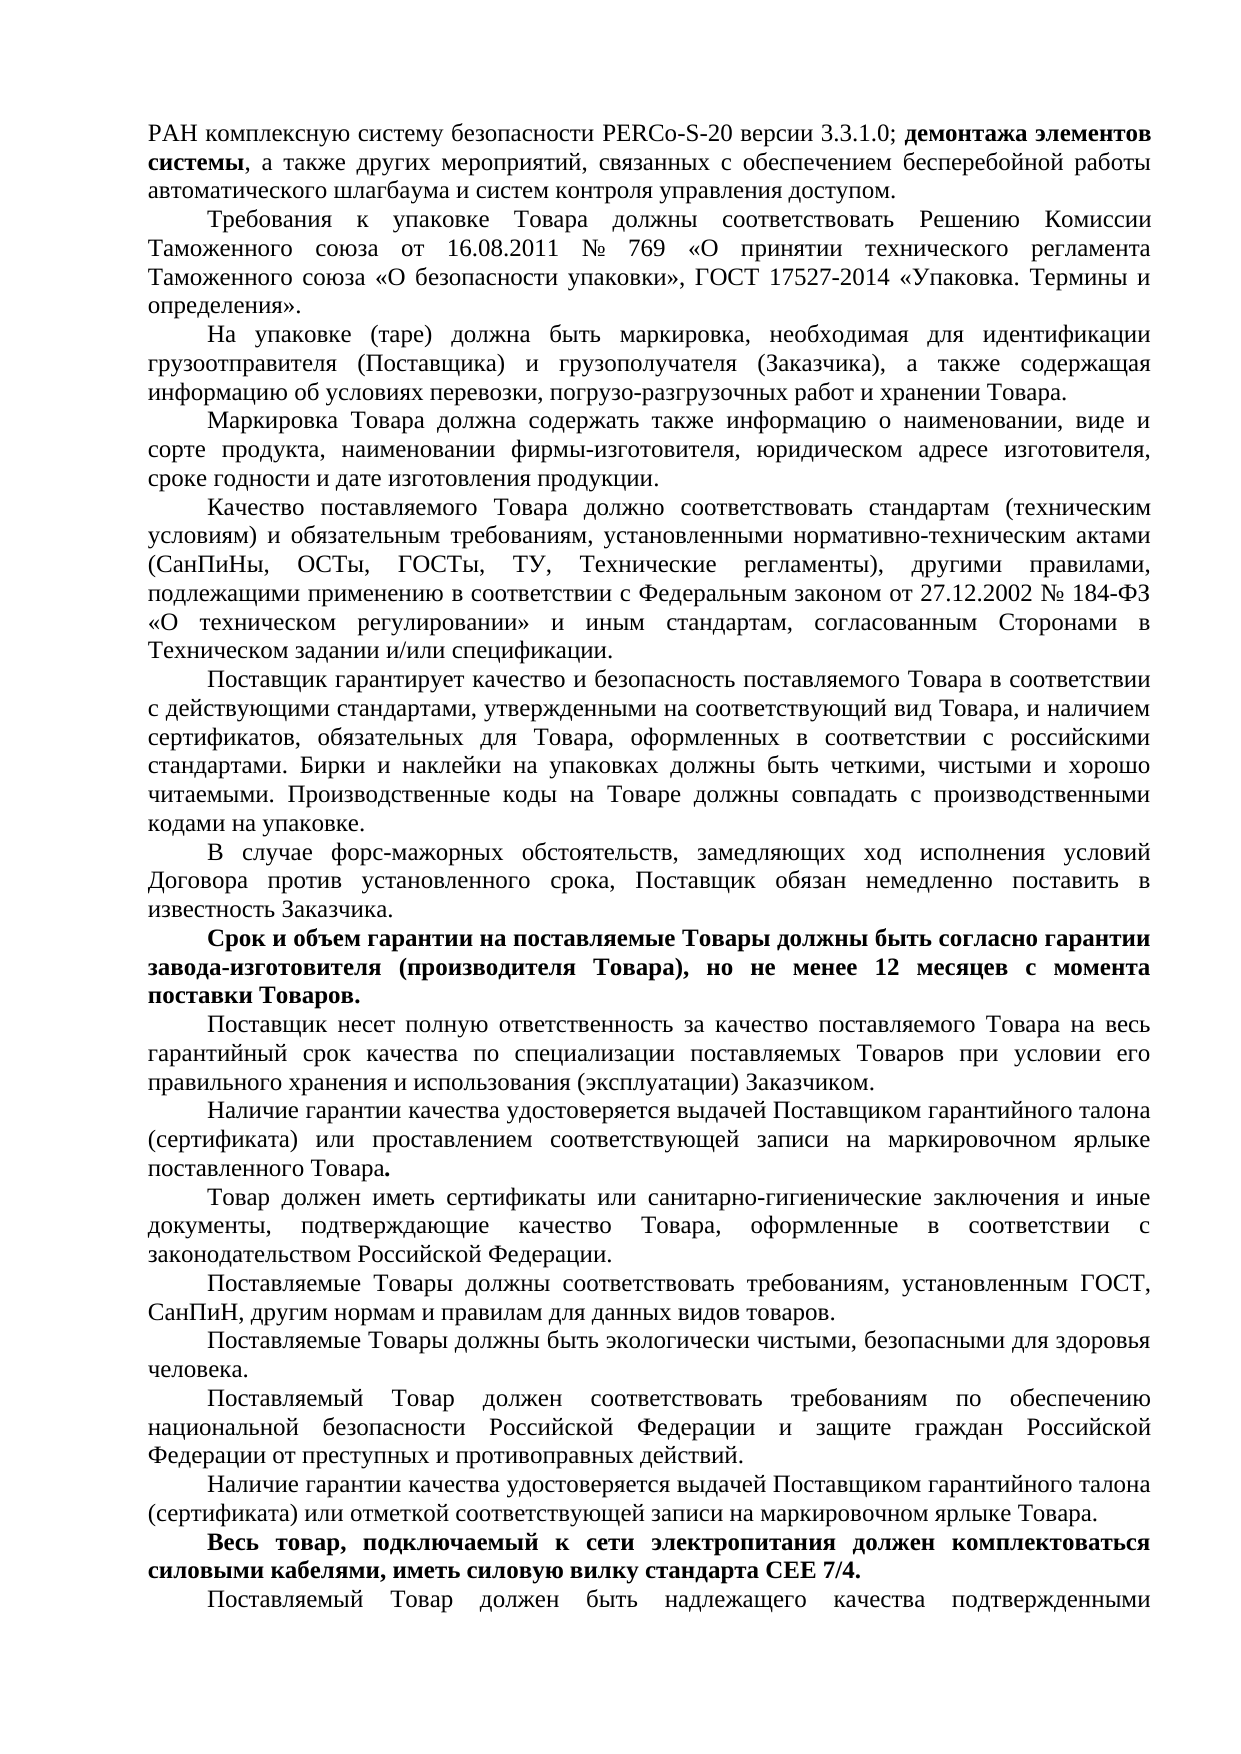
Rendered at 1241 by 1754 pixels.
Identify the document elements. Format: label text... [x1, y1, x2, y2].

text Качество поставляемого Товара должно соответствовать стандартам (техническим условиям) и обязательным требованиям, установленными нормативно-техническим актами (СанПиНы, ОСТы, ГОСТы, ТУ, Технические регламенты), другими правилами, подлежащими применению в соответствии с Федеральным законом от 27.12.2002 № 184-ФЗ «О техническом регулировании» и иным стандартам, согласованным Сторонами в Техническом задании и/или спецификации. [148, 492, 1152, 664]
text В случае форс-мажорных обстоятельств, замедляющих ход исполнения условий Договора против установленного срока, Поставщик обязан немедленно поставить в известность Заказчика. [148, 837, 1152, 923]
text Наличие гарантии качества удостоверяется выдачей Поставщиком гарантийного талона (сертификата) или проставлением соответствующей записи на маркировочном ярлыке поставленного Товара. [148, 1096, 1152, 1182]
text Поставщик несет полную ответственность за качество поставляемого Товара на весь гарантийный срок качества по специализации поставляемых Товаров при условии его правильного хранения и использования (эксплуатации) Заказчиком. [148, 1009, 1152, 1096]
text На упаковке (таре) должна быть маркировка, необходимая для идентификации грузоотправителя (Поставщика) и грузополучателя (Заказчика), а также содержащая информацию об условиях перевозки, погрузо-разгрузочных работ и хранении Товара. [148, 319, 1152, 406]
text Наличие гарантии качества удостоверяется выдачей Поставщиком гарантийного талона (сертификата) или отметкой соответствующей записи на маркировочном ярлыке Товара. [148, 1469, 1152, 1527]
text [148, 118, 1152, 204]
text Товар должен иметь сертификаты или санитарно-гигиенические заключения и иные документы, подтверждающие качество Товара, оформленные в соответствии с законодательством Российской Федерации. [148, 1182, 1152, 1268]
text Срок и объем гарантии на поставляемые Товары должны быть согласно гарантии завода-изготовителя (производителя Товара), но не менее 12 месяцев с момента поставки Товаров. [148, 923, 1152, 1009]
text Весь товар, подключаемый к сети электропитания должен комплектоваться силовыми кабелями, иметь силовую вилку стандарта СЕЕ 7/4. [148, 1527, 1152, 1584]
text Поставляемый Товар должен соответствовать требованиям по обеспечению национальной безопасности Российской Федерации и защите граждан Российской Федерации от преступных и противоправных действий. [148, 1383, 1152, 1469]
text Маркировка Товара должна содержать также информацию о наименовании, виде и сорте продукта, наименовании фирмы-изготовителя, юридическом адресе изготовителя, сроке годности и дате изготовления продукции. [148, 406, 1152, 492]
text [148, 1584, 1152, 1613]
text Поставляемые Товары должны быть экологически чистыми, безопасными для здоровья человека. [148, 1326, 1152, 1383]
text Поставляемые Товары должны соответствовать требованиям, установленным ГОСТ, СанПиН, другим нормам и правилам для данных видов товаров. [148, 1268, 1152, 1326]
text Требования к упаковке Товара должны соответствовать Решению Комиссии Таможенного союза от 16.08.2011 № 769 «О принятии технического регламента Таможенного союза «О безопасности упаковки», ГОСТ 17527-2014 «Упаковка. Термины и определения». [148, 204, 1152, 319]
text Поставщик гарантирует качество и безопасность поставляемого Товара в соответствии с действующими стандартами, утвержденными на соответствующий вид Товара, и наличием сертификатов, обязательных для Товара, оформленных в соответствии с российскими стандартами. Бирки и наклейки на упаковках должны быть четкими, чистыми и хорошо читаемыми. Производственные коды на Товаре должны совпадать с производственными кодами на упаковке. [148, 664, 1152, 837]
